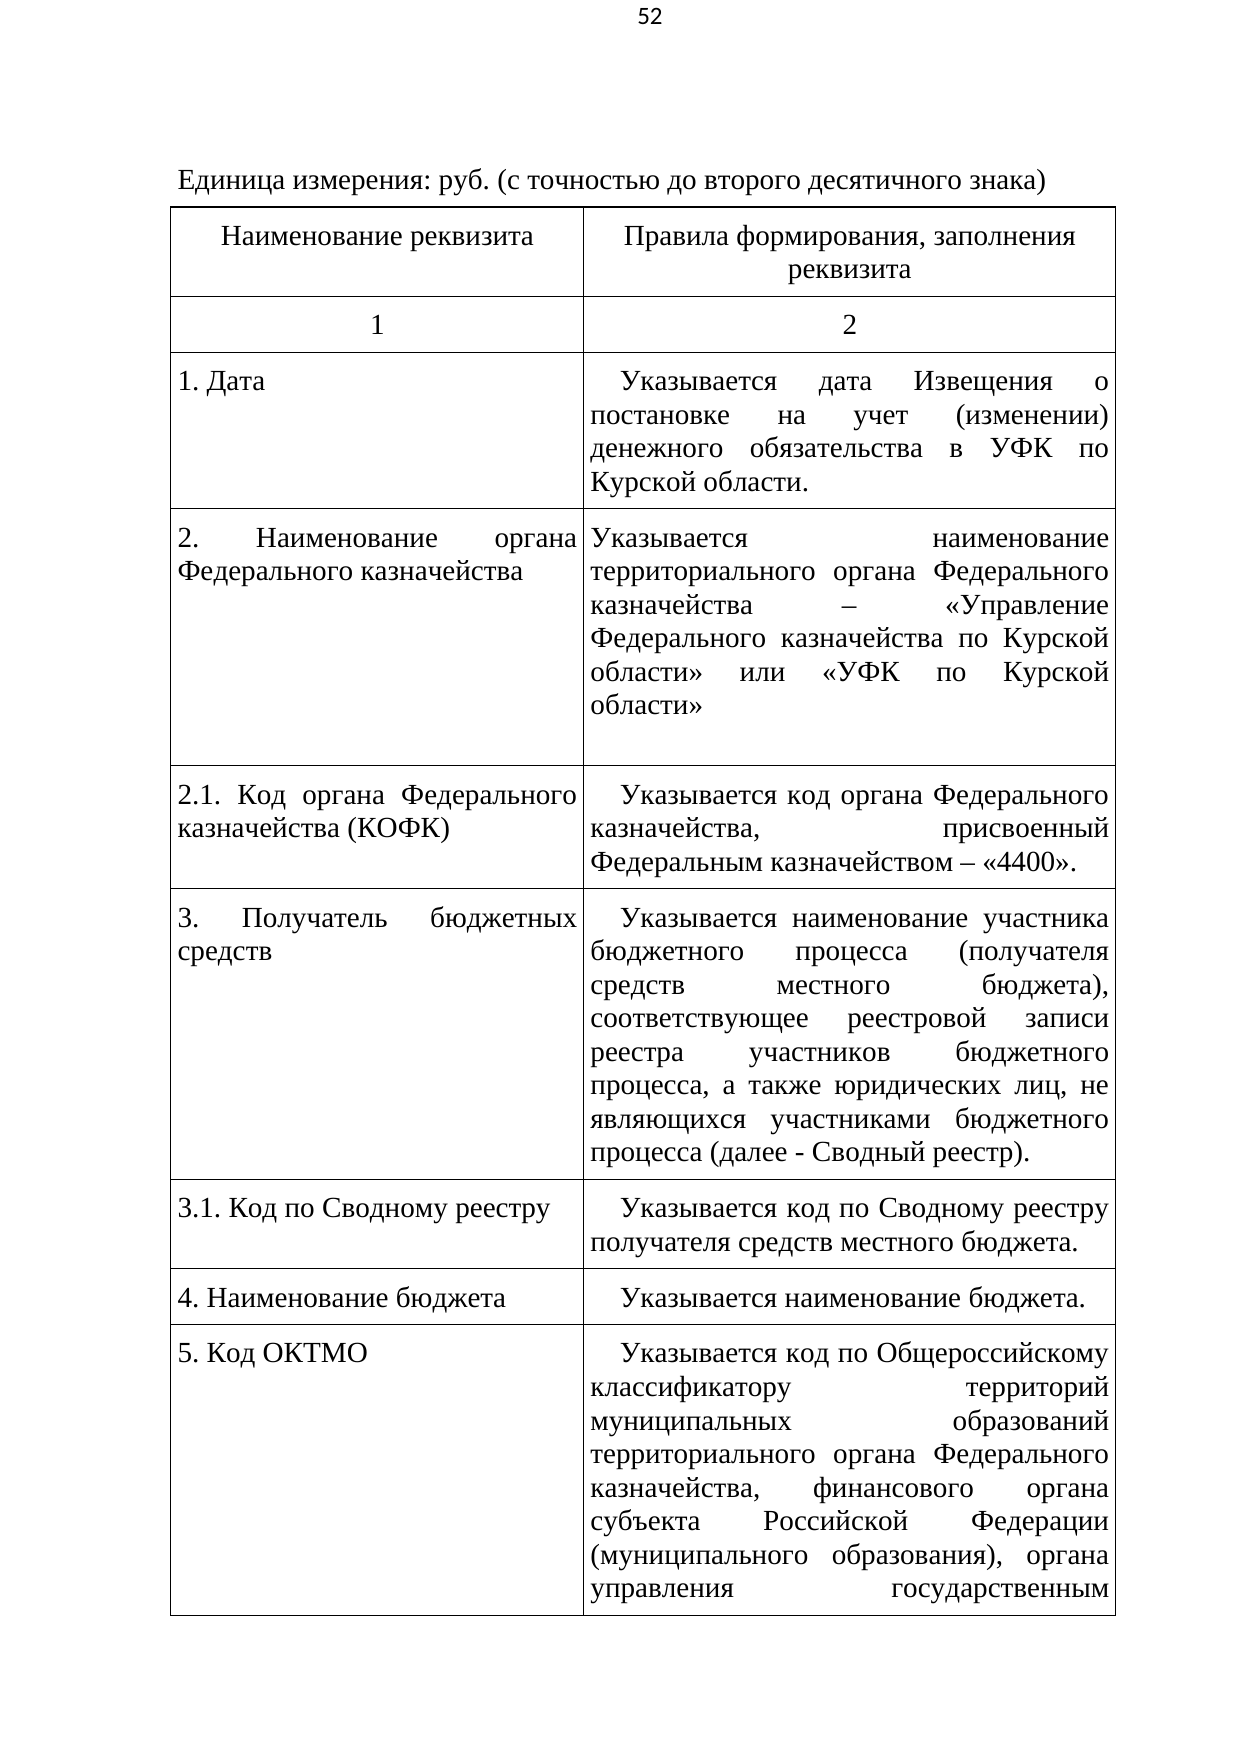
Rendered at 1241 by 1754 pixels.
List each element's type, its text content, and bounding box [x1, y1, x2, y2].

table_cell Правила формирования, заполнения реквизита [584, 208, 1115, 296]
table_cell Указывается дата Извещения о постановке на учет (изменении) денежного обязательства в УФК по Курской области. [584, 353, 1115, 508]
table_cell Указывается код по Сводному реестру получателя средств местного бюджета. [584, 1180, 1115, 1268]
table_cell 1 [171, 297, 583, 352]
table_cell 1. Дата [171, 353, 583, 508]
table_cell Указывается код органа Федерального казначейства, присвоенный Федеральным казначейством – «4400». [584, 766, 1115, 888]
table_cell 2 [584, 297, 1115, 352]
table_cell Указывается наименование территориального органа Федерального казначейства – «Управление Федерального казначейства по Курской области» или «УФК по Курской области» [584, 509, 1115, 765]
table_cell 3. Получатель бюджетных средств [171, 889, 583, 1179]
table_cell Указывается наименование бюджета. [584, 1269, 1115, 1324]
table_cell 5. Код ОКТМО [171, 1325, 583, 1614]
table_cell 3.1. Код по Сводному реестру [171, 1180, 583, 1268]
table_header Единица измерения: руб. (с точностью до второго десятичного знака) [171, 152, 1116, 206]
table_cell 4. Наименование бюджета [171, 1269, 583, 1324]
table_cell Указывается наименование участника бюджетного процесса (получателя средств местного бюджета), соответствующее реестровой записи реестра участников бюджетного процесса, а также юридических лиц, не являющихся участниками бюджетного процесса (далее - Сводный реестр). [584, 889, 1115, 1179]
table_cell 2.1. Код органа Федерального казначейства (КОФК) [171, 766, 583, 888]
table_cell 2. Наименование органа Федерального казначейства [171, 509, 583, 765]
table_cell Наименование реквизита [171, 208, 583, 296]
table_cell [584, 1325, 1115, 1614]
